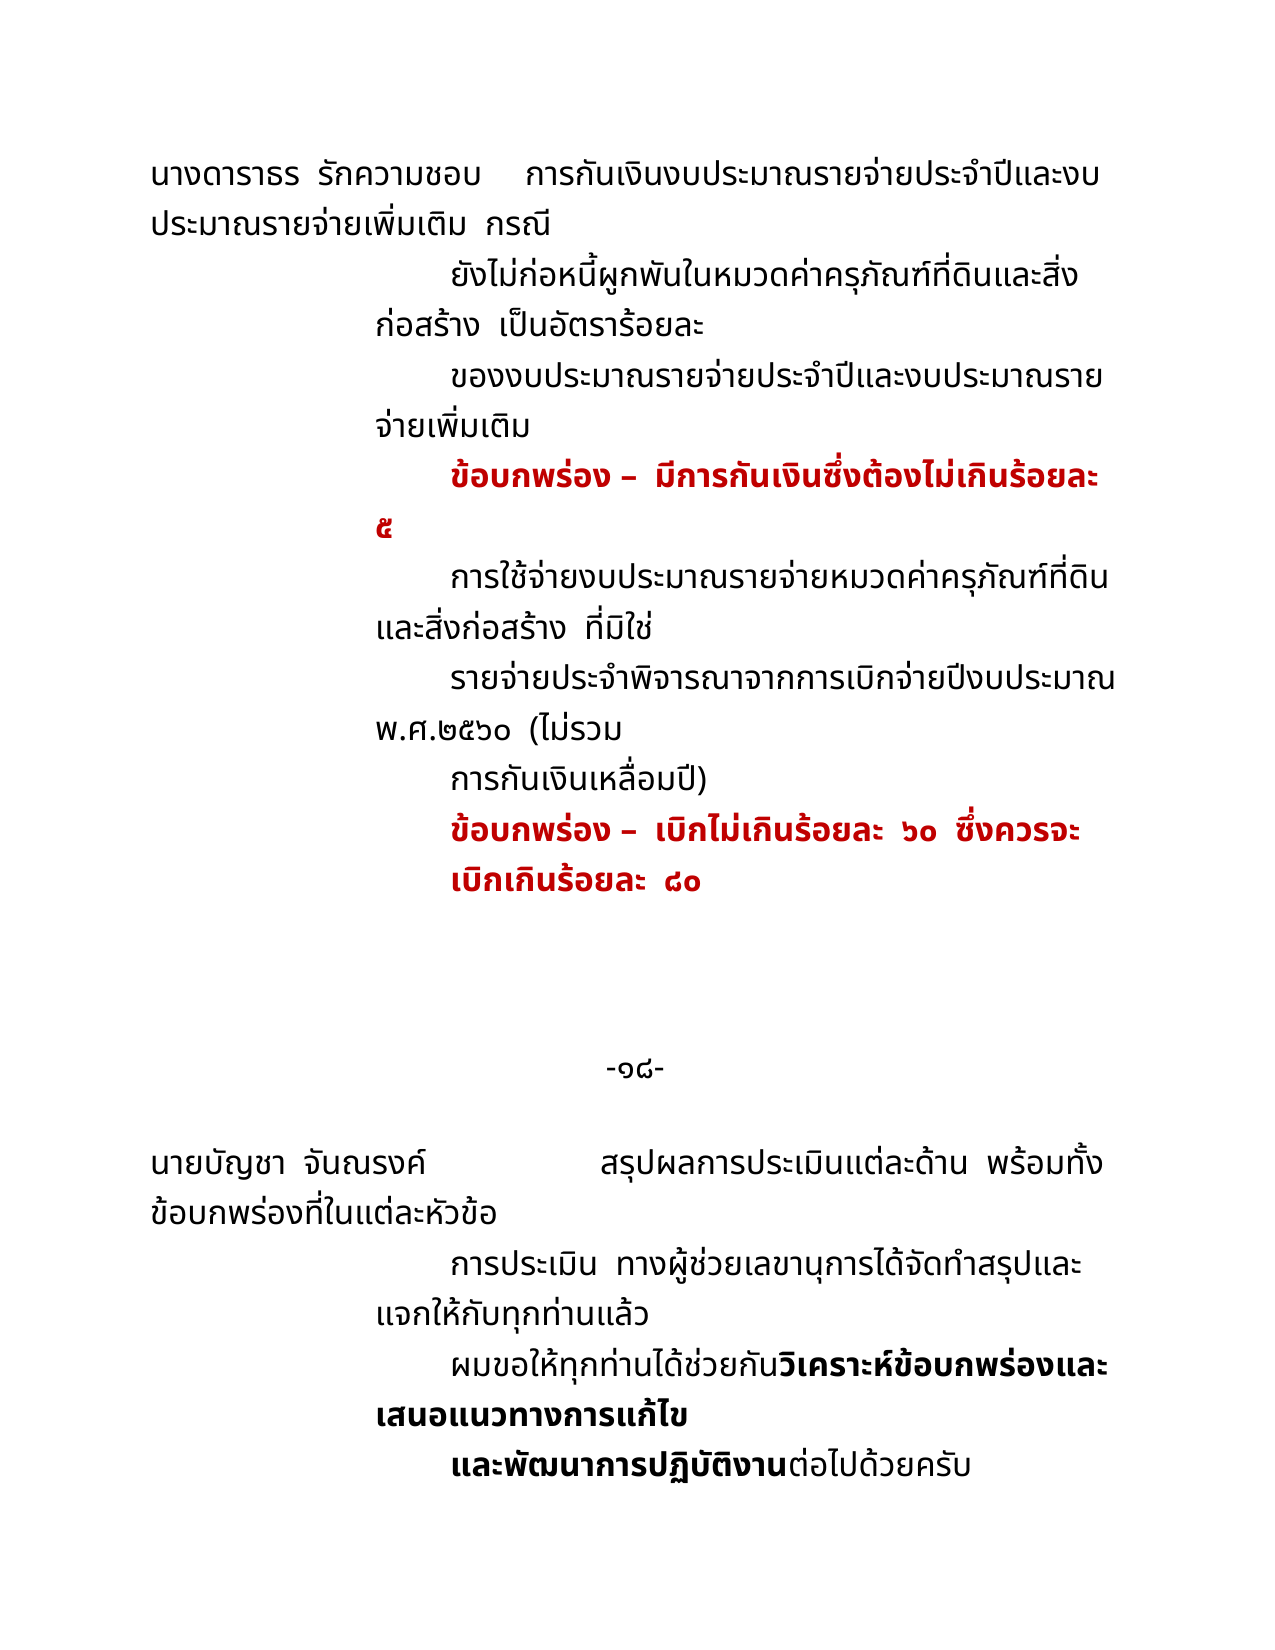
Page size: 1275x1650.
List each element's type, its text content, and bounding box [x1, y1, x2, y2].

text ยังไม่ก่อหนี้ผูกพันในหมวดค่าครุภัณฑ์ที่ดินและสิ่งก่อสร้าง เป็นอัตราร้อยละ [375, 251, 1125, 352]
text ข้อบกพร่อง – มีการกันเงินซึ่งต้องไม่เกินร้อยละ ๕ [375, 452, 1125, 553]
text การใช้จ่ายงบประมาณรายจ่ายหมวดค่าครุภัณฑ์ที่ดินและสิ่งก่อสร้าง ที่มิใช่ [375, 553, 1125, 654]
text นางดาราธร รักความชอบ การกันเงินงบประมาณรายจ่ายประจำปีและงบประมาณรายจ่ายเพิ่มเติม กรณี [150, 150, 1125, 251]
text การประเมิน ทางผู้ช่วยเลขานุการได้จัดทำสรุปและแจกให้กับทุกท่านแล้ว [375, 1240, 1125, 1341]
text การกันเงินเหลื่อมปี) [375, 755, 1125, 806]
text ข้อบกพร่อง – เบิกไม่เกินร้อยละ ๖๐ ซึ่งควรจะเบิกเกินร้อยละ ๘๐ [450, 806, 1125, 907]
text รายจ่ายประจำพิจารณาจากการเบิกจ่ายปีงบประมาณ พ.ศ.๒๕๖๐ (ไม่รวม [375, 654, 1125, 755]
text ของงบประมาณรายจ่ายประจำปีและงบประมาณรายจ่ายเพิ่มเติม [375, 352, 1125, 452]
text นายบัญชา จันณรงค์ สรุปผลการประเมินแต่ละด้าน พร้อมทั้งข้อบกพร่องที่ในแต่ละหัวข้อ [150, 1139, 1125, 1240]
text และพัฒนาการปฏิบัติงานต่อไปด้วยครับ [375, 1441, 1125, 1492]
text ผมขอให้ทุกท่านได้ช่วยกันวิเคราะห์ข้อบกพร่องและเสนอแนวทางการแก้ไข [375, 1341, 1125, 1441]
text -๑๘- [450, 1043, 1125, 1093]
